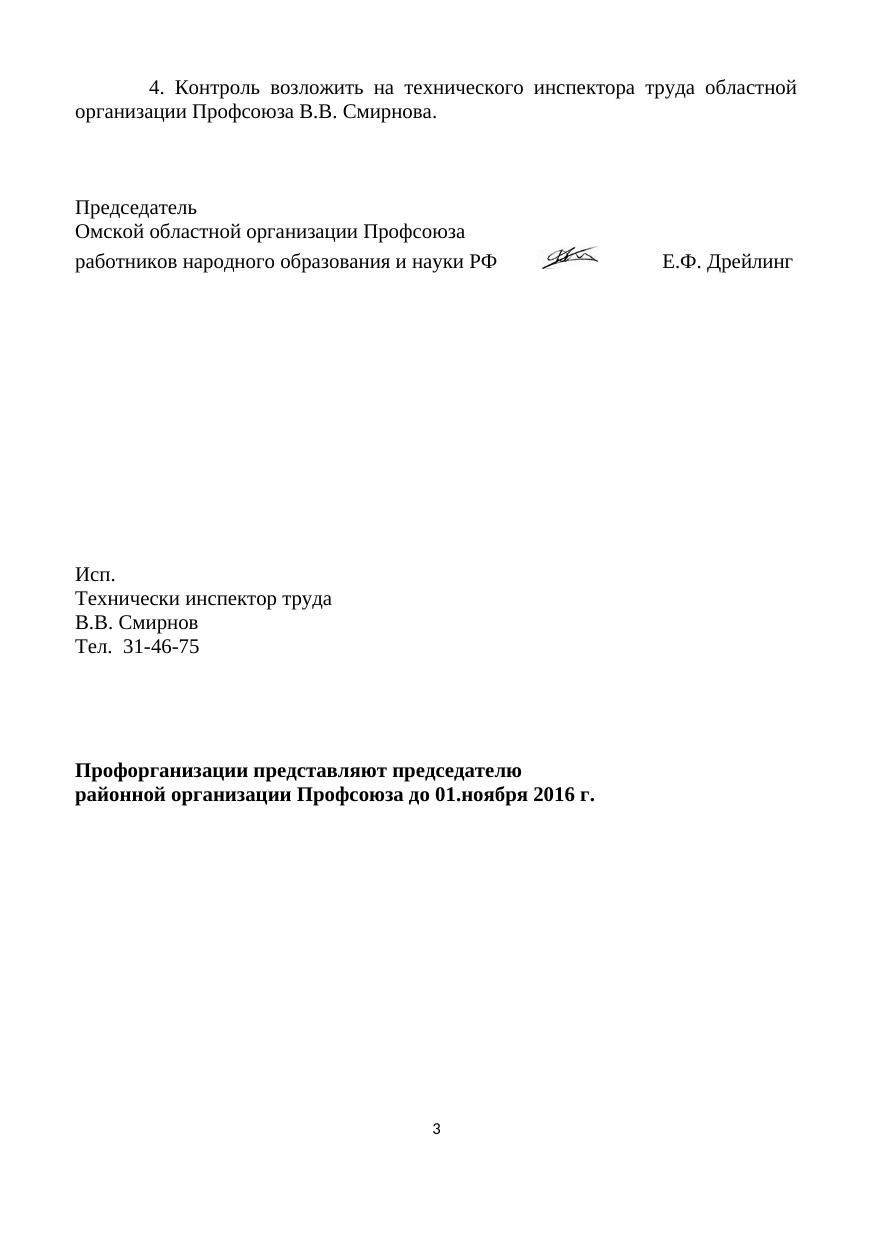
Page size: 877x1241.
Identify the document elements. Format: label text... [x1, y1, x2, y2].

text В.В. Смирнов [75, 610, 797, 634]
text Тел. 31-46-75 [75, 634, 797, 658]
text Председатель [75, 195, 797, 219]
text Профорганизации представляют председателю [75, 758, 797, 782]
text работников народного образования и науки РФ Е.Ф. Дрейлинг [75, 243, 797, 273]
text районной организации Профсоюза до 01.ноября 2016 г. [75, 782, 797, 806]
text Исп. [75, 562, 797, 586]
picture [533, 243, 600, 269]
text Омской областной организации Профсоюза [75, 219, 797, 243]
text 4. Контроль возложить на технического инспектора труда областной организации Профсоюза В.В. Смирнова. [75, 75, 797, 123]
text Технически инспектор труда [75, 586, 797, 610]
